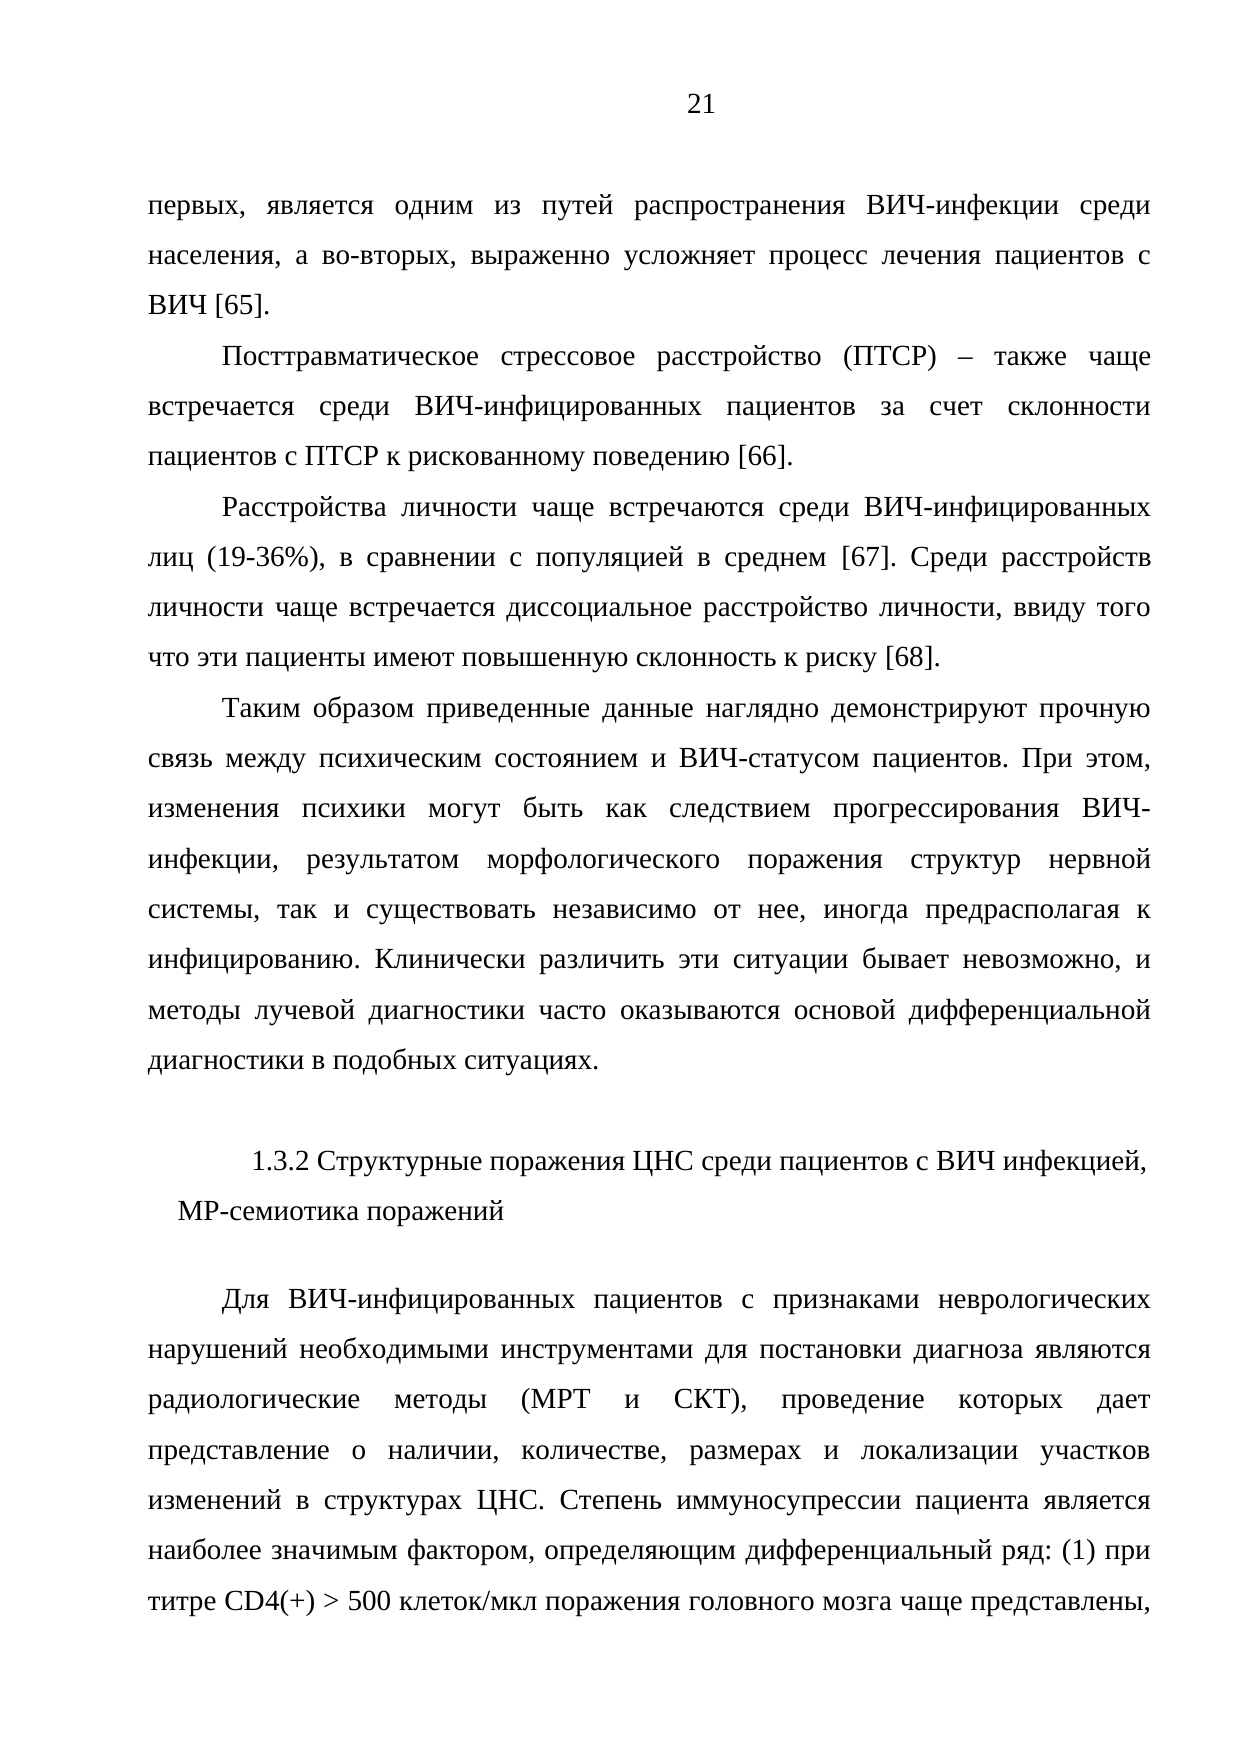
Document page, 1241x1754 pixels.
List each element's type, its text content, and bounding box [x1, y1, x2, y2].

subtitle 1.3.2 Структурные поражения ЦНС среди пациентов с ВИЧ инфекцией, МР-семиотика поражений [177, 1143, 1152, 1227]
text Таким образом приведенные данные наглядно демонстрируют прочную связь между психическим состоянием и ВИЧ-статусом пациентов. При этом, изменения психики могут быть как следствием прогрессирования ВИЧ-инфекции, результатом морфологического поражения структур нервной системы, так и существовать независимо от нее, иногда предрасполагая к инфицированию. Клинически различить эти ситуации бывает невозможно, и методы лучевой диагностики часто оказываются основой дифференциальной диагностики в подобных ситуациях. [148, 690, 1152, 1076]
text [148, 187, 1152, 321]
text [148, 1281, 1152, 1616]
text Посттравматическое стрессовое расстройство (ПТСР) – также чаще встречается среди ВИЧ-инфицированных пациентов за счет склонности пациентов с ПТСР к рискованному поведению . [148, 338, 1152, 472]
text Расстройства личности чаще встречаются среди ВИЧ-инфицированных лиц (19-36%), в сравнении с популяцией в среднем . Среди расстройств личности чаще встречается диссоциальное расстройство личности, ввиду того что эти пациенты имеют повышенную склонность к риску . [148, 489, 1152, 673]
